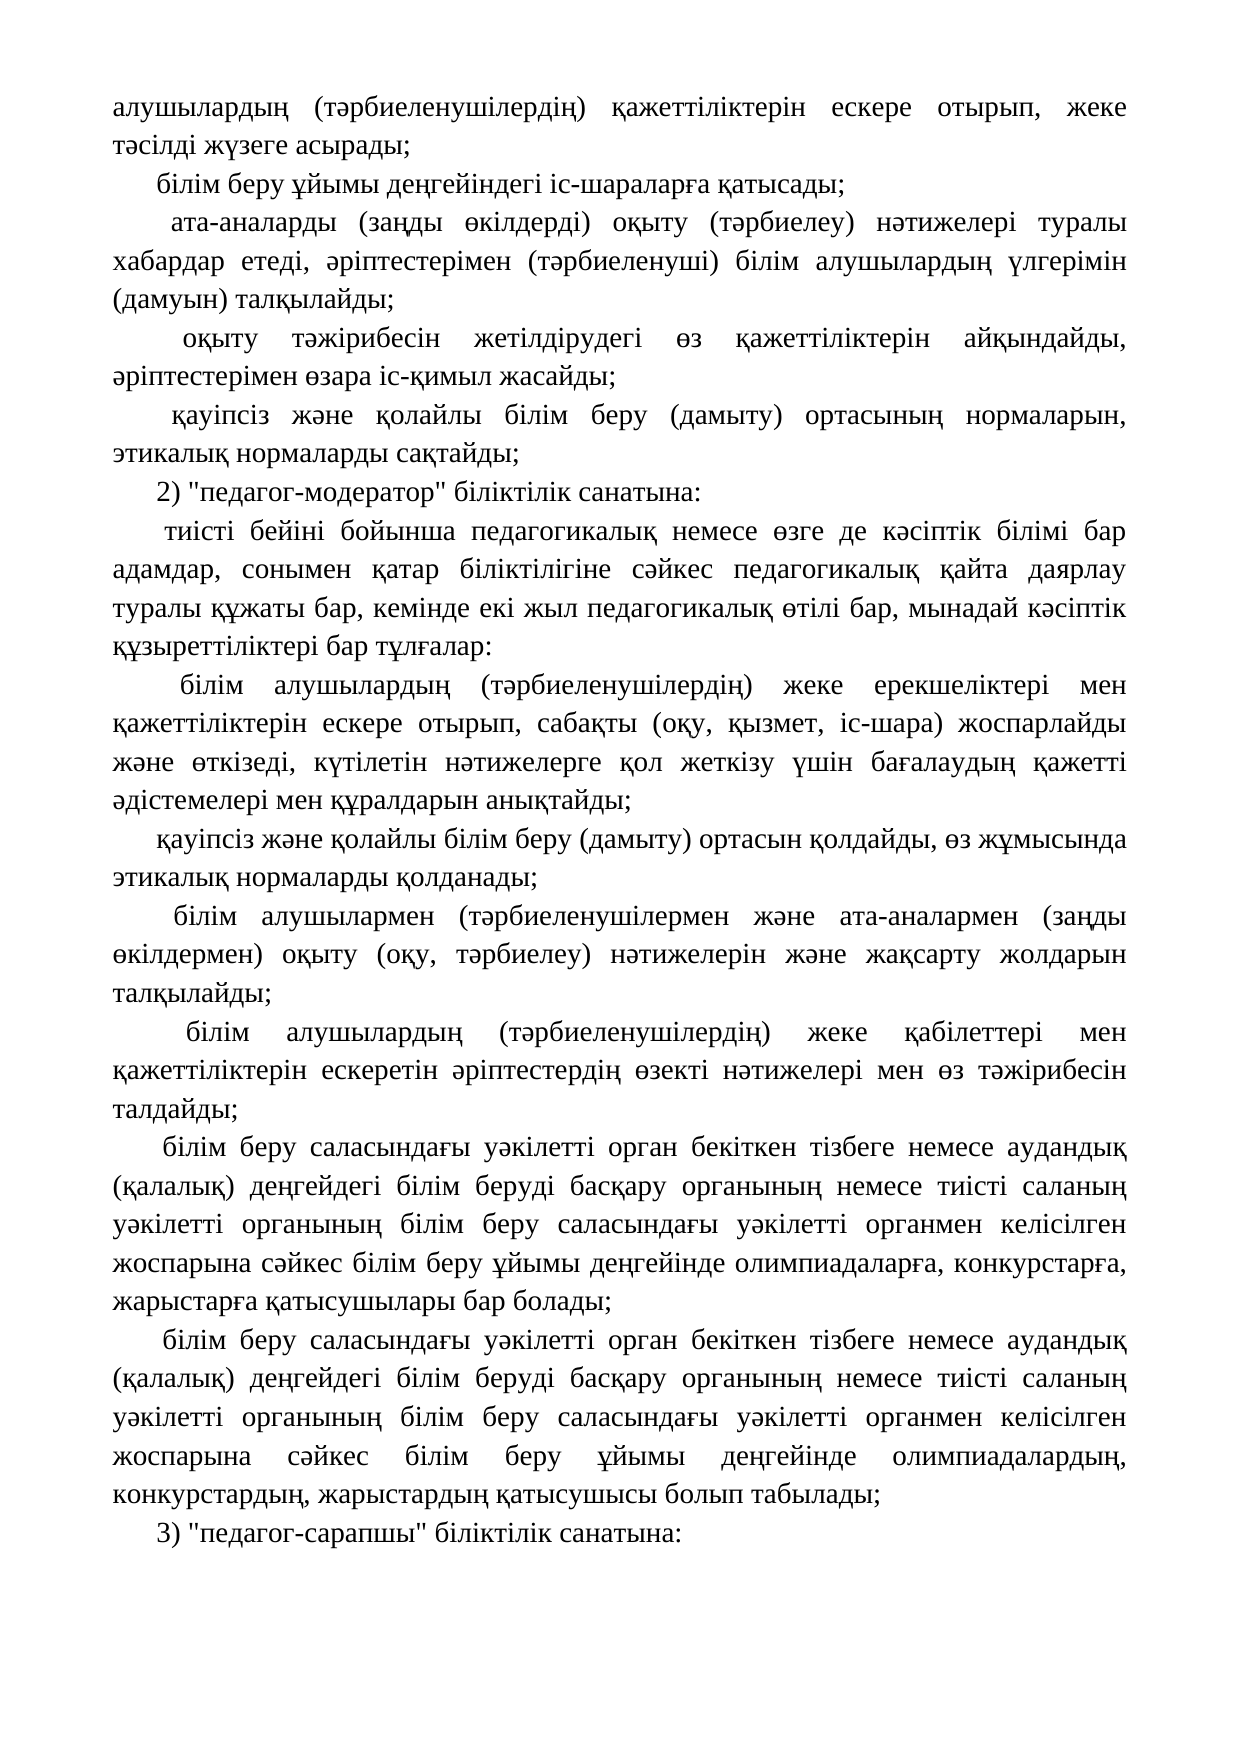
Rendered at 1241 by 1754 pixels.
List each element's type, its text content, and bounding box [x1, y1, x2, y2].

text қауіпсіз және қолайлы білім беру (дамыту) ортасын қолдайды, өз жұмысында этикалық нормаларды қолданады; [112, 821, 1128, 893]
text білім алушылардың (тәрбиеленушілердің) жеке ерекшеліктері мен қажеттіліктерін ескере отырып, сабақты (оқу, қызмет, іс-шара) жоспарлайды және өткізеді, күтілетін нәтижелерге қол жеткізу үшін бағалаудың қажетті әдістемелері мен құралдарын анықтайды; [112, 667, 1128, 816]
text білім алушылармен (тәрбиеленушілермен және ата-аналармен (заңды өкілдермен) оқыту (оқу, тәрбиелеу) нәтижелерін және жақсарту жолдарын талқылайды; [112, 898, 1128, 1009]
text қауіпсіз және қолайлы білім беру (дамыту) ортасының нормаларын, этикалық нормаларды сақтайды; [112, 397, 1128, 469]
text білім беру ұйымы деңгейіндегі іс-шараларға қатысады; [112, 166, 1128, 199]
text 2) "педагог-модератор" біліктілік санатына: [112, 474, 1128, 508]
text тиісті бейіні бойынша педагогикалық немесе өзге де кәсіптік білімі бар адамдар, сонымен қатар біліктілігіне сәйкес педагогикалық қайта даярлау туралы құжаты бар, кемінде екі жыл педагогикалық өтілі бар, мынадай кәсіптік құзыреттіліктері бар тұлғалар: [112, 513, 1128, 662]
text білім алушылардың (тәрбиеленушілердің) жеке қабілеттері мен қажеттіліктерін ескеретін әріптестердің өзекті нәтижелері мен өз тәжірибесін талдайды; [112, 1014, 1128, 1124]
text ата-аналарды (заңды өкілдерді) оқыту (тәрбиелеу) нәтижелері туралы хабардар етеді, әріптестерімен (тәрбиеленуші) білім алушылардың үлгерімін (дамуын) талқылайды; [112, 204, 1128, 315]
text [112, 89, 1128, 161]
text 3) "педагог-сарапшы" біліктілік санатына: [112, 1515, 1128, 1548]
text білім беру саласындағы уәкілетті орган бекіткен тізбеге немесе аудандық (қалалық) деңгейдегі білім беруді басқару органының немесе тиісті саланың уәкілетті органының білім беру саласындағы уәкілетті органмен келісілген жоспарына сәйкес білім беру ұйымы деңгейінде олимпиадаларға, конкурстарға, жарыстарға қатысушылары бар болады; [112, 1129, 1128, 1317]
text оқыту тәжірибесін жетілдірудегі өз қажеттіліктерін айқындайды, әріптестерімен өзара іс-қимыл жасайды; [112, 320, 1128, 392]
text білім беру саласындағы уәкілетті орган бекіткен тізбеге немесе аудандық (қалалық) деңгейдегі білім беруді басқару органының немесе тиісті саланың уәкілетті органының білім беру саласындағы уәкілетті органмен келісілген жоспарына сәйкес білім беру ұйымы деңгейінде олимпиадалардың, конкурстардың, жарыстардың қатысушысы болып табылады; [112, 1322, 1128, 1510]
